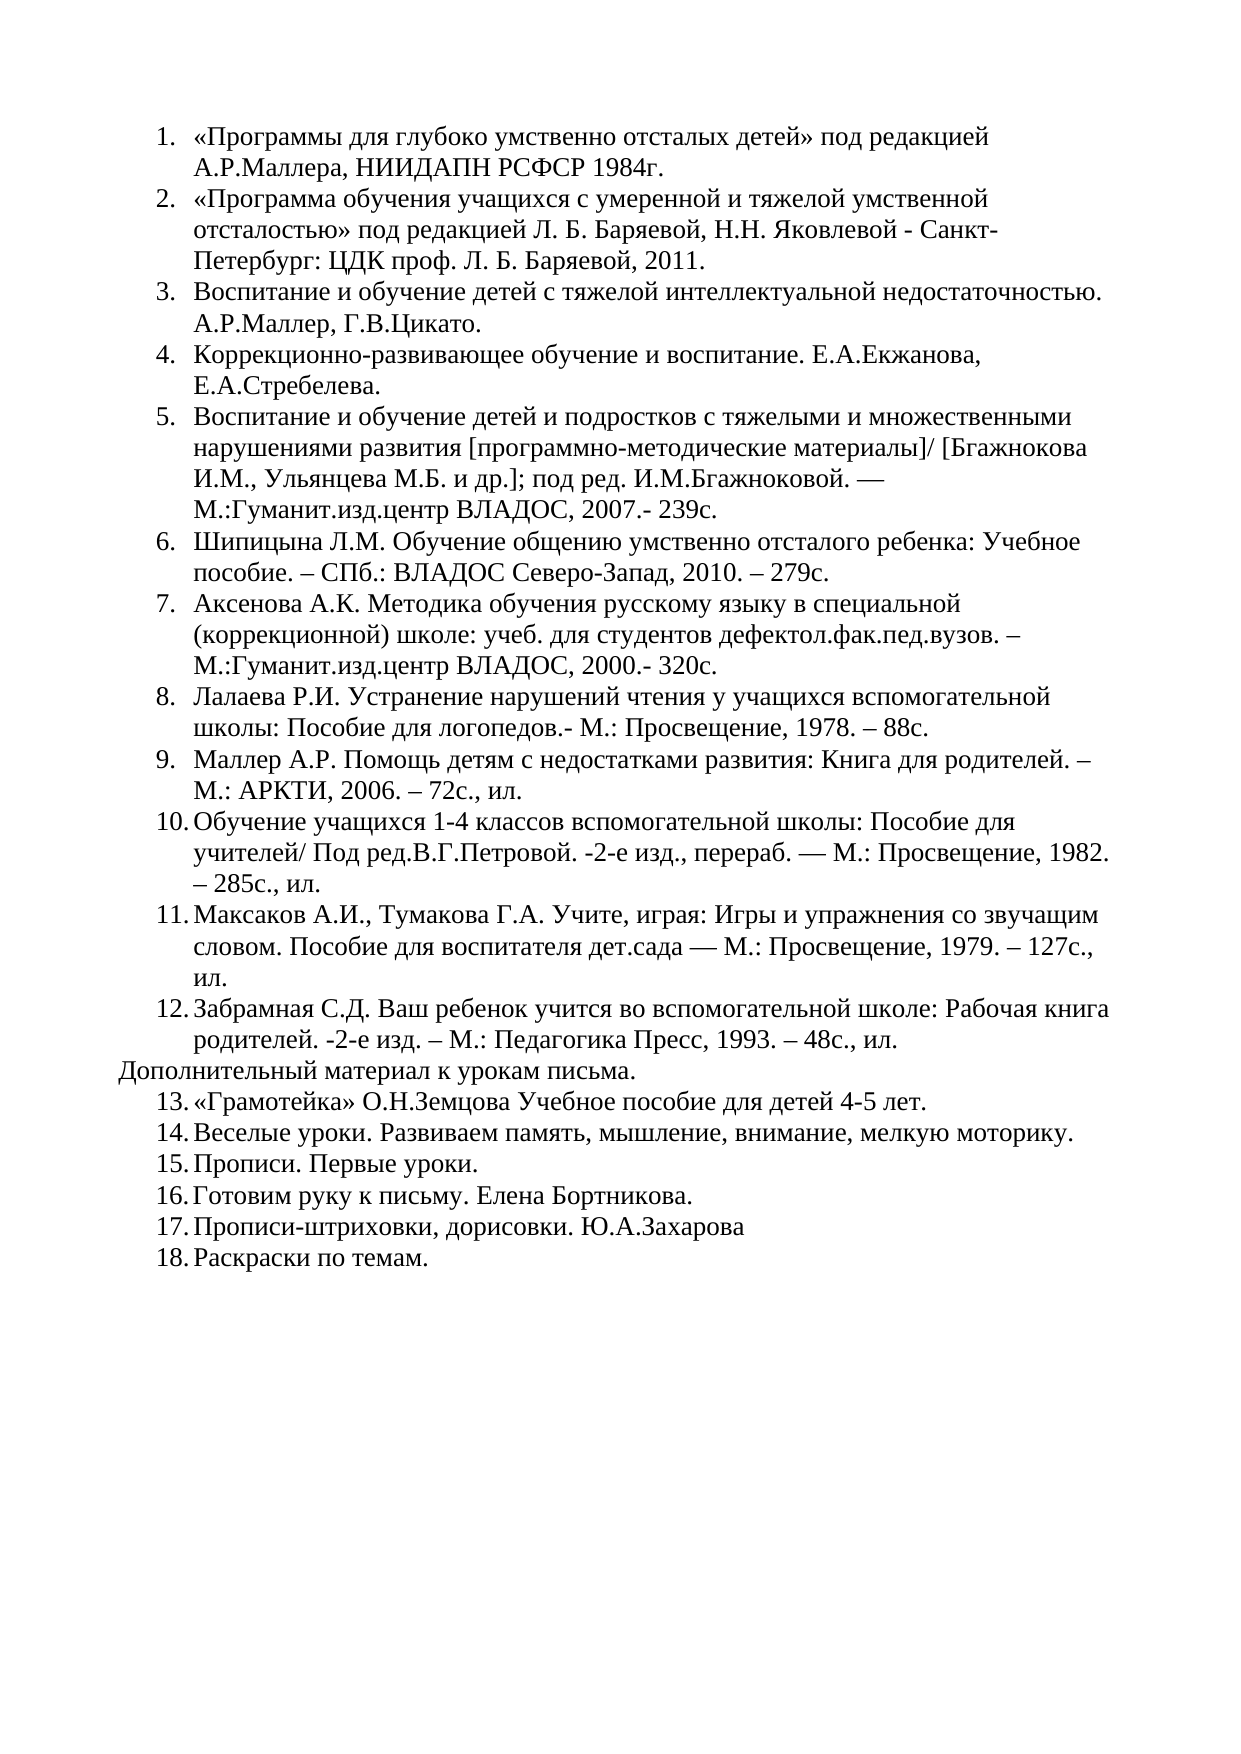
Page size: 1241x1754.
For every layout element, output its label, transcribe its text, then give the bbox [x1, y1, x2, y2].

list Прописи-штриховки, дорисовки. Ю.А.Захарова [156, 1210, 1121, 1241]
list «Грамотейка» О.Н.Земцова Учебное пособие для детей 4-5 лет. [156, 1085, 1121, 1116]
list Раскраски по темам. [156, 1241, 1121, 1272]
list Забрамная С.Д. Ваш ребенок учится во вспомогательной школе: Рабочая книга родителей. -2-е изд. – М.: Педагогика Пресс, 1993. – 48с., ил. [156, 992, 1121, 1054]
list Прописи. Первые уроки. [156, 1148, 1121, 1179]
list Шипицына Л.М. Обучение общению умственно отсталого ребенка: Учебное пособие. – СПб.: ВЛАДОС Северо-Запад, 2010. – 279с. [156, 525, 1121, 587]
list Максаков А.И., Тумакова Г.А. Учите, играя: Игры и упражнения со звучащим словом. Пособие для воспитателя дет.сада — М.: Просвещение, 1979. – 127с., ил. [156, 898, 1121, 992]
list Коррекционно-развивающее обучение и воспитание. Е.А.Екжанова, Е.А.Стребелева. [156, 338, 1121, 400]
list Воспитание и обучение детей с тяжелой интеллектуальной недостаточностью. А.Р.Маллер, Г.В.Цикато. [156, 276, 1121, 338]
list Воспитание и обучение детей и подростков с тяжелыми и множественными нарушениями развития [программно-методические материалы]/ [Бгажнокова И.М., Ульянцева М.Б. и др.]; под ред. И.М.Бгажноковой. — М.:Гуманит.изд.центр ВЛАДОС, 2007.- 239с. [156, 400, 1121, 525]
list Лалаева Р.И. Устранение нарушений чтения у учащихся вспомогательной школы: Пособие для логопедов.- М.: Просвещение, 1978. – 88с. [156, 680, 1121, 743]
list Маллер А.Р. Помощь детям с недостатками развития: Книга для родителей. – М.: АРКТИ, 2006. – 72с., ил. [156, 743, 1121, 805]
list Веселые уроки. Развиваем память, мышление, внимание, мелкую моторику. [156, 1116, 1121, 1148]
list Обучение учащихся 1-4 классов вспомогательной школы: Пособие для учителей/ Под ред.В.Г.Петровой. -2-е изд., перераб. — М.: Просвещение, 1982. – 285с., ил. [156, 805, 1121, 898]
list Готовим руку к письму. Елена Бортникова. [155, 1179, 1121, 1210]
text Дополнительный материал к урокам письма. [118, 1054, 1122, 1085]
list «Программы для глубоко умственно отсталых детей» под редакцией А.Р.Маллера, НИИДАПН РСФСР 1984г. [156, 120, 1121, 182]
list Аксенова А.К. Методика обучения русскому языку в специальной (коррекционной) школе: учеб. для студентов дефектол.фак.пед.вузов. –М.:Гуманит.изд.центр ВЛАДОС, 2000.- 320с. [156, 587, 1121, 680]
list «Программа обучения учащихся с умеренной и тяжелой умственной отсталостью» под редакцией Л. Б. Баряевой, Н.Н. Яковлевой - Санкт-Петербург: ЦДК проф. Л. Б. Баряевой, 2011. [156, 182, 1121, 276]
